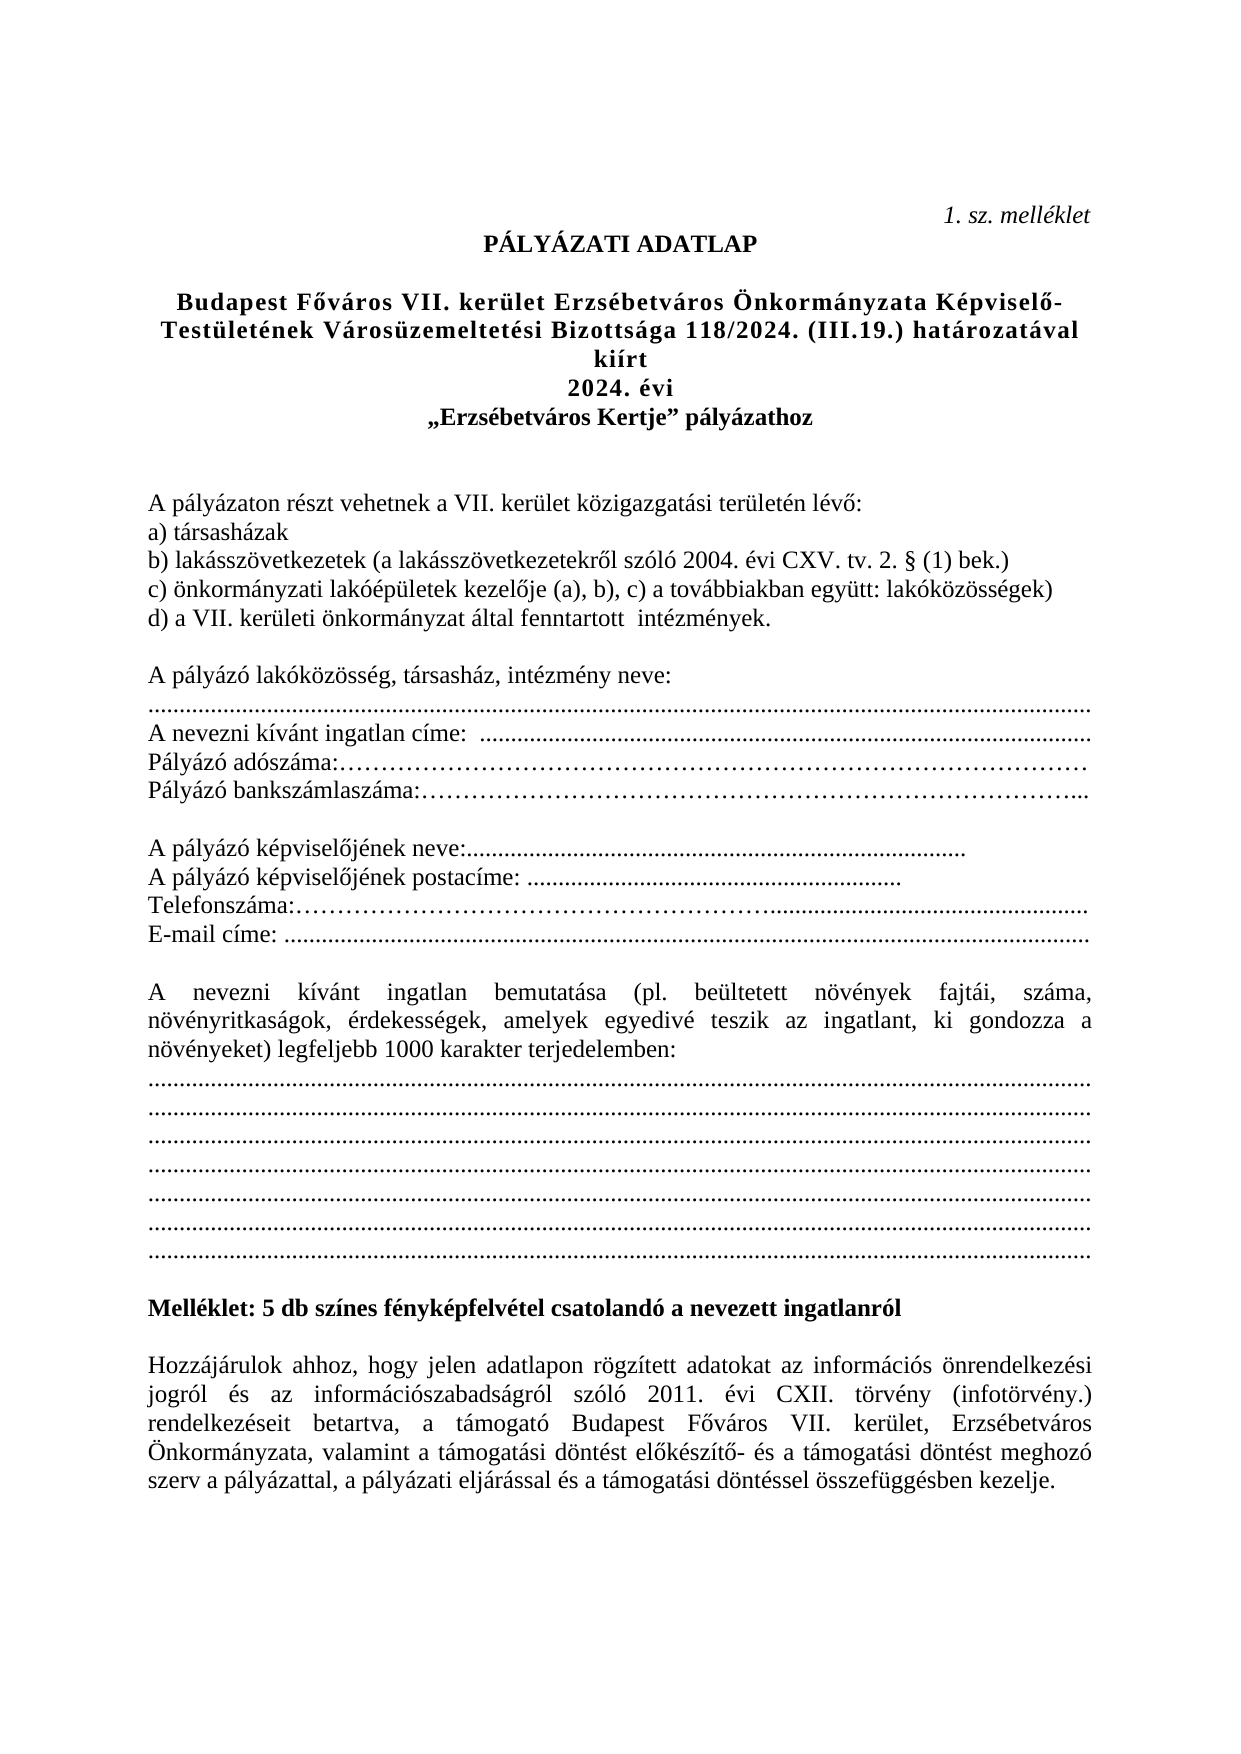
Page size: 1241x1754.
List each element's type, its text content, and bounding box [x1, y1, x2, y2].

text ..................................................................................................................................................................................................................................................................................................................................................................................................................................................................... [148, 1063, 1093, 1149]
text 1. sz. melléklet [148, 201, 1093, 229]
text b) lakásszövetkezetek (a lakásszövetkezetekről szóló 2004. évi CXV. tv. 2. § (1) bek.) [148, 546, 1093, 574]
text Hozzájárulok ahhoz, hogy jelen adatlapon rögzített adatokat az információs önrendelkezési jogról és az információszabadságról szóló 2011. évi CXII. törvény (infotörvény.) rendelkezéseit betartva, a támogató Budapest Főváros VII. kerület, Erzsébetváros Önkormányzata, valamint a támogatási döntést előkészítő- és a támogatási döntést meghozó szerv a pályázattal, a pályázati eljárással és a támogatási döntéssel összefüggésben kezelje. [148, 1351, 1093, 1494]
text A pályázaton részt vehetnek a VII. kerület közigazgatási területén lévő: [148, 488, 1093, 517]
text c) önkormányzati lakóépületek kezelője (a), b), c) a továbbiakban együtt: lakóközösségek) [148, 574, 1093, 603]
text Budapest Főváros VII. kerület Erzsébetváros Önkormányzata Képviselő-Testületének Városüzemeltetési Bizottsága 118/2024. (III.19.) határozatával kiírt [148, 287, 1093, 373]
text a) társasházak [148, 517, 1093, 546]
text Pályázó adószáma:……………………………………………………………………………… [148, 747, 1093, 776]
text A pályázó képviselőjének postacíme: ............................................................ [148, 862, 1093, 891]
text A nevezni kívánt ingatlan bemutatása (pl. beültetett növények fajtái, száma, növényritkaságok, érdekességek, amelyek egyedivé teszik az ingatlant, ki gondozza a növényeket) legfeljebb 1000 karakter terjedelemben: [148, 977, 1093, 1063]
text ....................................................................................................................................................... [148, 689, 1093, 718]
text Melléklet: 5 db színes fényképfelvétel csatolandó a nevezett ingatlanról [148, 1293, 1093, 1322]
text E-mail címe: ................................................................................................................................. [148, 919, 1093, 948]
text A nevezni kívánt ingatlan címe: .................................................................................................. [148, 718, 1093, 747]
text 2024. évi [148, 373, 1093, 402]
text Pályázó bankszámlaszáma:……………………………………………………………………... [148, 776, 1093, 804]
text A pályázó képviselőjének neve:................................................................................ [148, 833, 1093, 862]
text d) a VII. kerületi önkormányzat által fenntartott intézmények. [148, 603, 1093, 632]
text ............................................................................................................................................................................................................................................................................................................................................................................................................................................................................................................................................................................................................................ [148, 1149, 1093, 1264]
text Telefonszáma:…………………………………………………................................................... [148, 891, 1093, 919]
text A pályázó lakóközösség, társasház, intézmény neve: [148, 661, 1093, 689]
text „Erzsébetváros Kertje” pályázathoz [148, 402, 1093, 431]
text PÁLYÁZATI ADATLAP [148, 229, 1093, 258]
